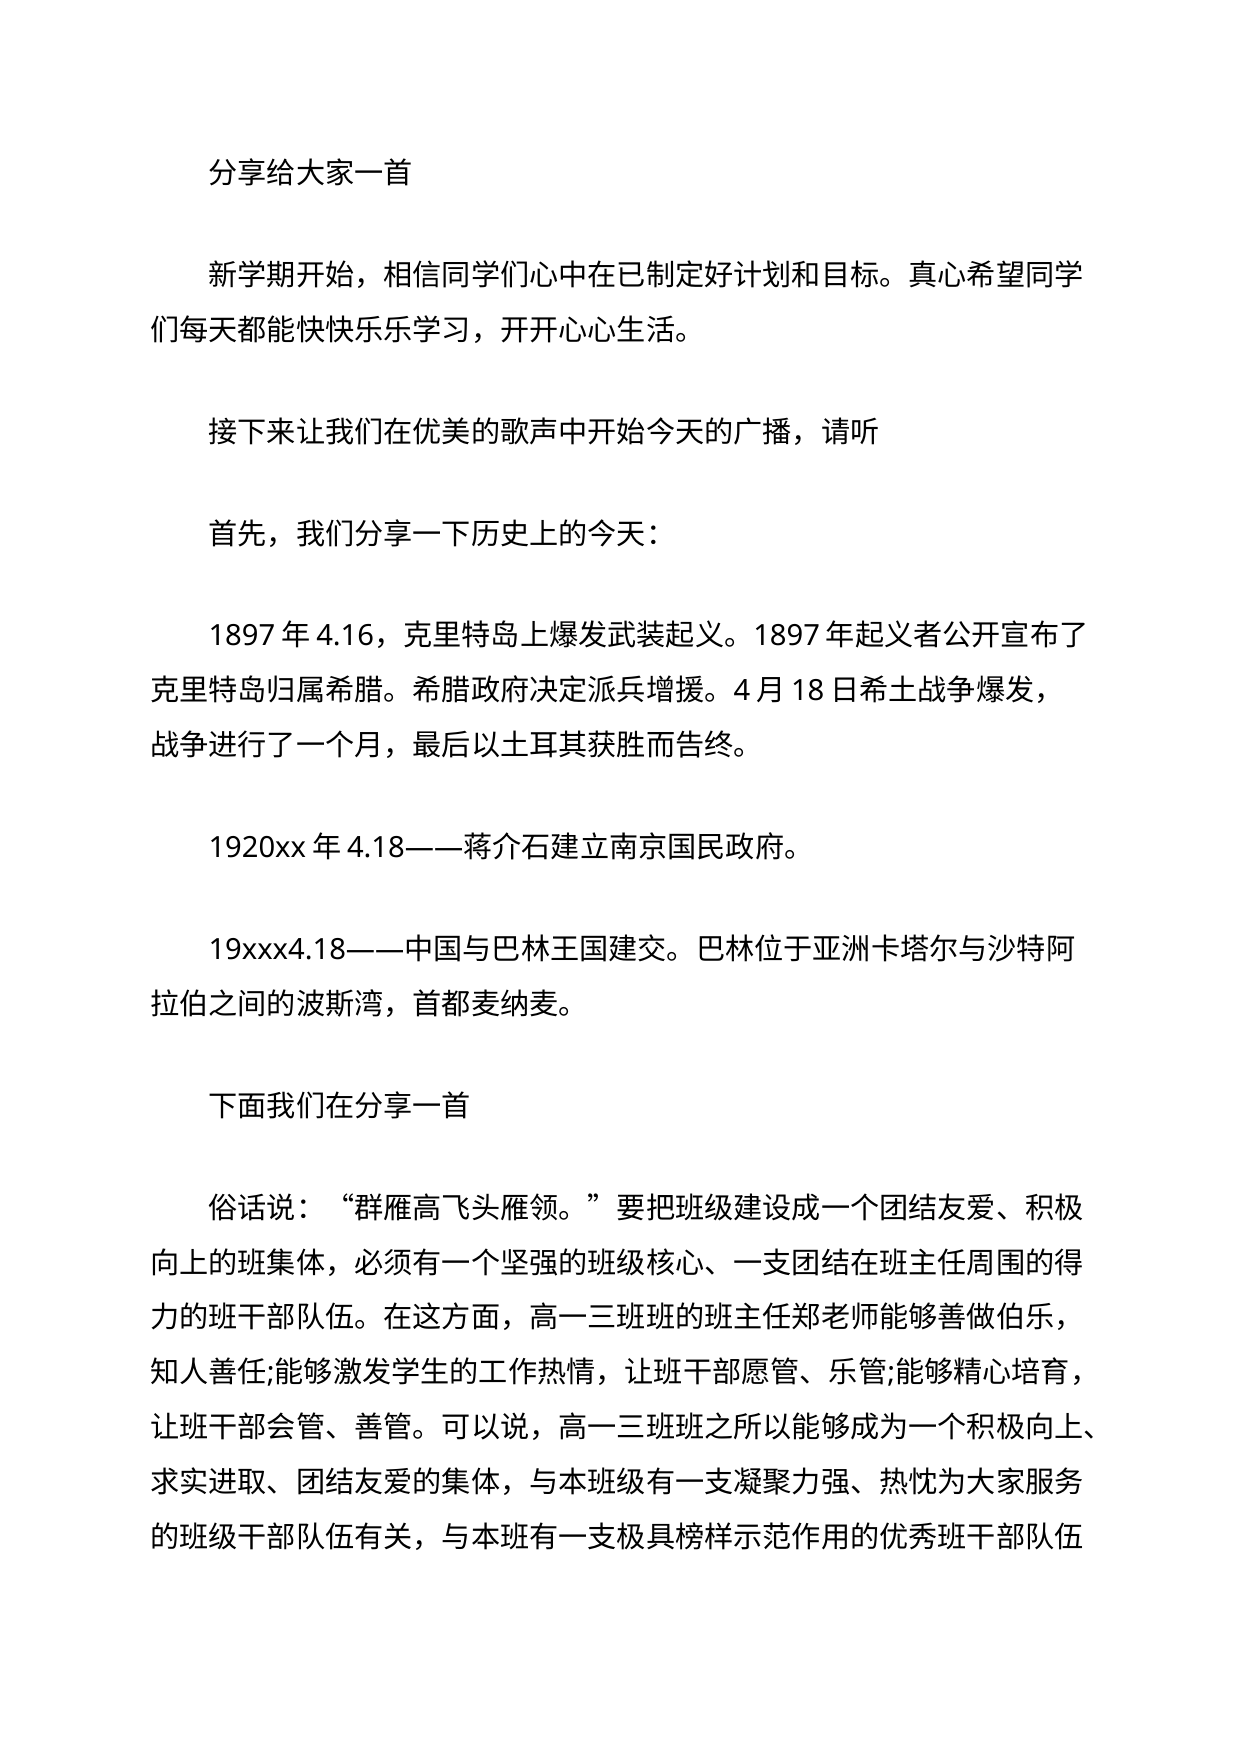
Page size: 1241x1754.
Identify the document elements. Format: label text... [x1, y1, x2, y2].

text 新学期开始，相信同学们心中在已制定好计划和目标。真心希望同学们每天都能快快乐乐学习，开开心心生活。 [150, 252, 1090, 349]
text 1897年4.16，克里特岛上爆发武装起义。1897年起义者公开宣布了克里特岛归属希腊。希腊政府决定派兵增援。4月18日希土战争爆发，战争进行了一个月，最后以土耳其获胜而告终。 [150, 612, 1090, 764]
text 19xxx4.18——中国与巴林王国建交。巴林位于亚洲卡塔尔与沙特阿拉伯之间的波斯湾，首都麦纳麦。 [150, 926, 1090, 1023]
text 分享给大家一首 [150, 150, 1090, 192]
text 首先，我们分享一下历史上的今天： [150, 510, 1090, 552]
text 接下来让我们在优美的歌声中开始今天的广播，请听 [150, 408, 1090, 451]
text 1920xx年4.18——蒋介石建立南京国民政府。 [150, 824, 1090, 866]
text 下面我们在分享一首 [150, 1082, 1090, 1125]
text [150, 1184, 1090, 1556]
